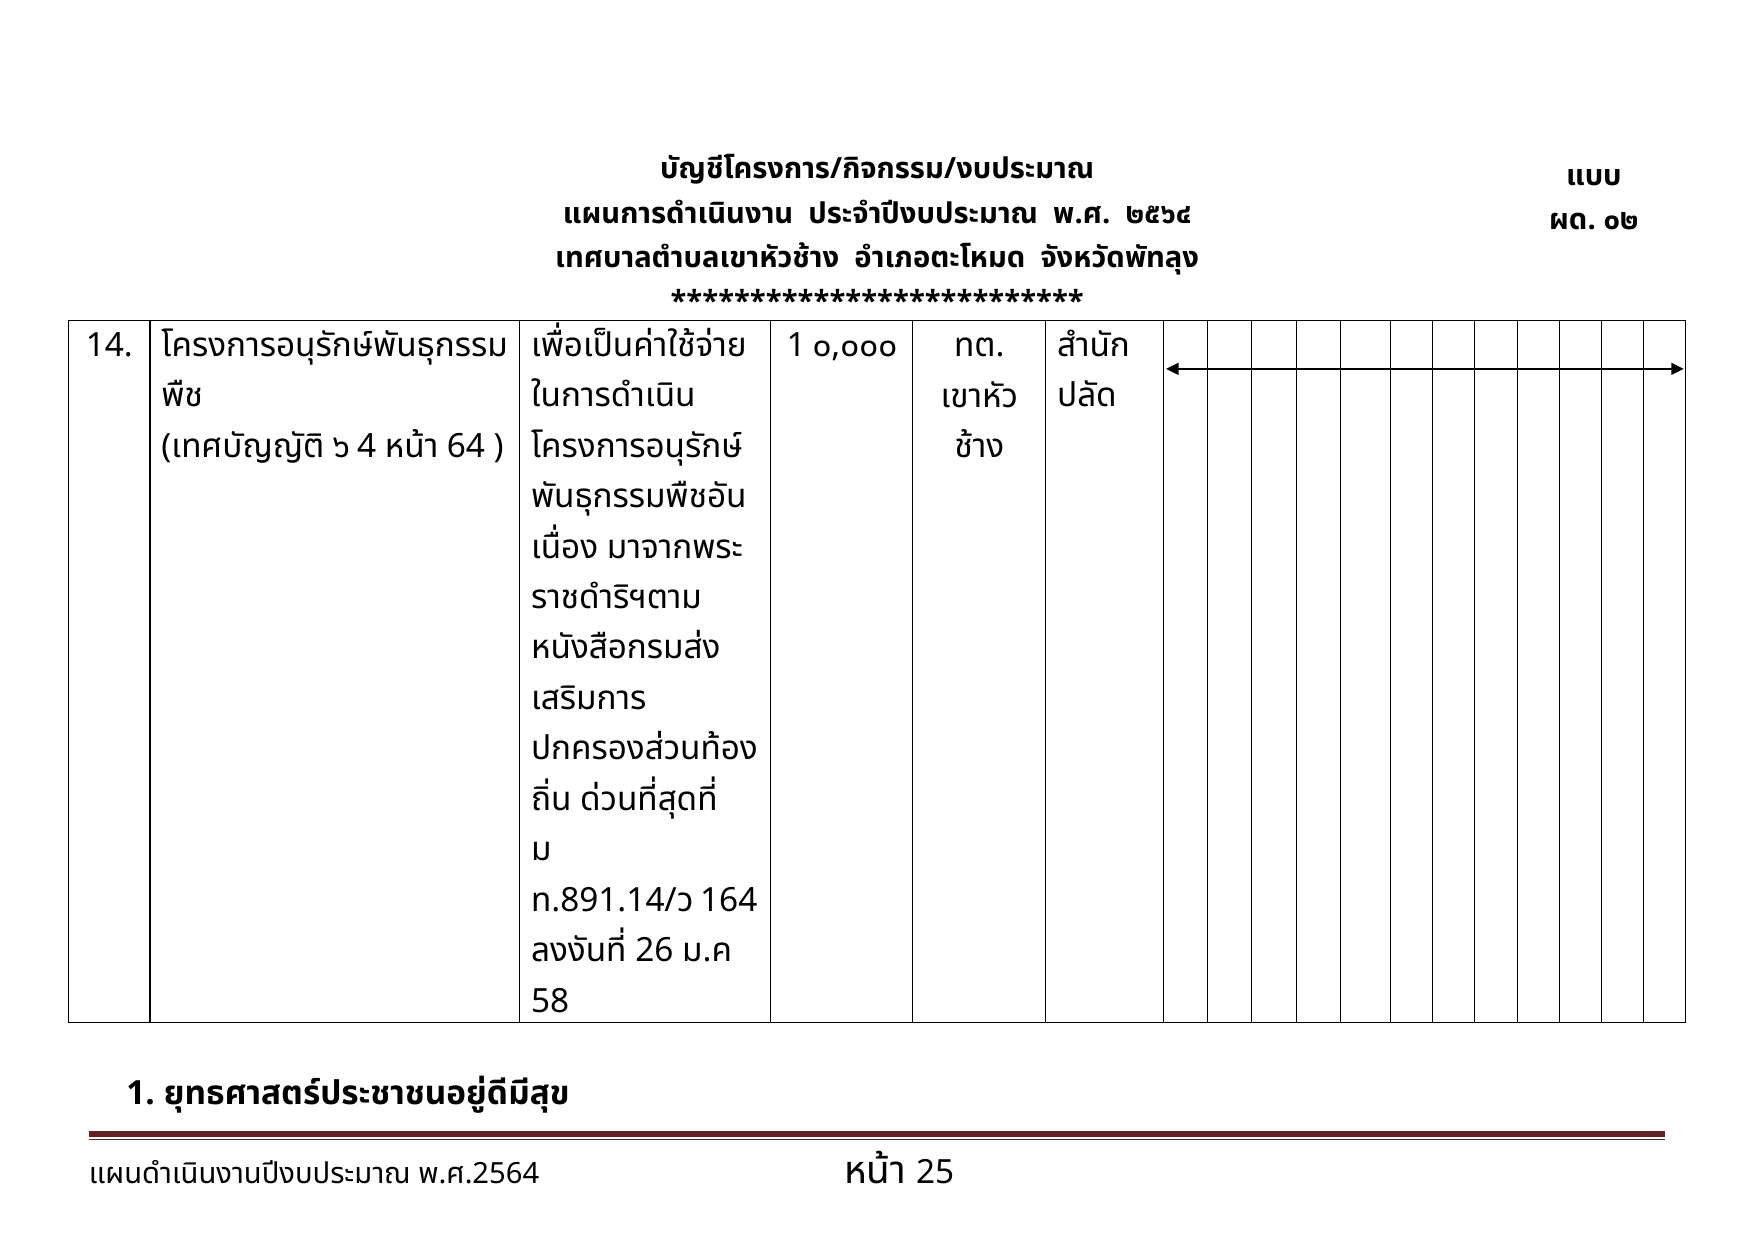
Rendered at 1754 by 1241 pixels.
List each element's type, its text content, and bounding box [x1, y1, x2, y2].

table_cell [1391, 370, 1432, 1022]
table_cell [1208, 321, 1251, 368]
table_cell [1518, 370, 1559, 1022]
table_cell [1602, 321, 1643, 368]
table_cell สำนักปลัด [1046, 321, 1163, 1022]
table_cell 1๐,๐๐๐ [771, 321, 912, 1022]
table_cell เพื่อเป็นค่าใช้จ่ายในการดำเนินโครงการอนุรักษ์พันธุกรรมพืชอันเนื่อง มาจากพระราชดำริฯตามหนังสือกรมส่งเสริมการปกครองส่วนท้องถิ่น ด่วนที่สุดที่ มท.891.14/ว164 ลงงันที่ 26 ม.ค 58 [520, 321, 770, 1022]
table_cell [1208, 370, 1251, 1022]
table_cell โครงการอนุรักษ์พันธุกรรมพืช (เทศบัญญัติ ๖4 หน้า 64 ) [151, 321, 519, 1022]
table_cell [1560, 370, 1601, 1022]
table_cell 14. [69, 321, 149, 1022]
list ยุทธศาสตร์ประชาชนอยู่ดีมีสุข [126, 1069, 1665, 1119]
table_cell [1297, 321, 1340, 368]
table_cell [1433, 370, 1474, 1022]
table_cell [1644, 321, 1685, 1022]
table_cell [1297, 370, 1340, 1022]
table_cell [1341, 370, 1390, 1022]
table_cell [1475, 321, 1517, 368]
table_cell [1560, 321, 1601, 368]
table_cell [1341, 321, 1390, 368]
table_cell [1475, 370, 1517, 1022]
table_cell ทต. เขาหัวช้าง [913, 321, 1045, 1022]
table_cell [1433, 321, 1474, 368]
table_cell [1518, 321, 1559, 368]
table_cell [1252, 370, 1296, 1022]
table_cell [1602, 370, 1643, 1022]
table_cell [1252, 321, 1296, 368]
table_cell [1164, 321, 1207, 1022]
table_cell [1391, 321, 1432, 368]
